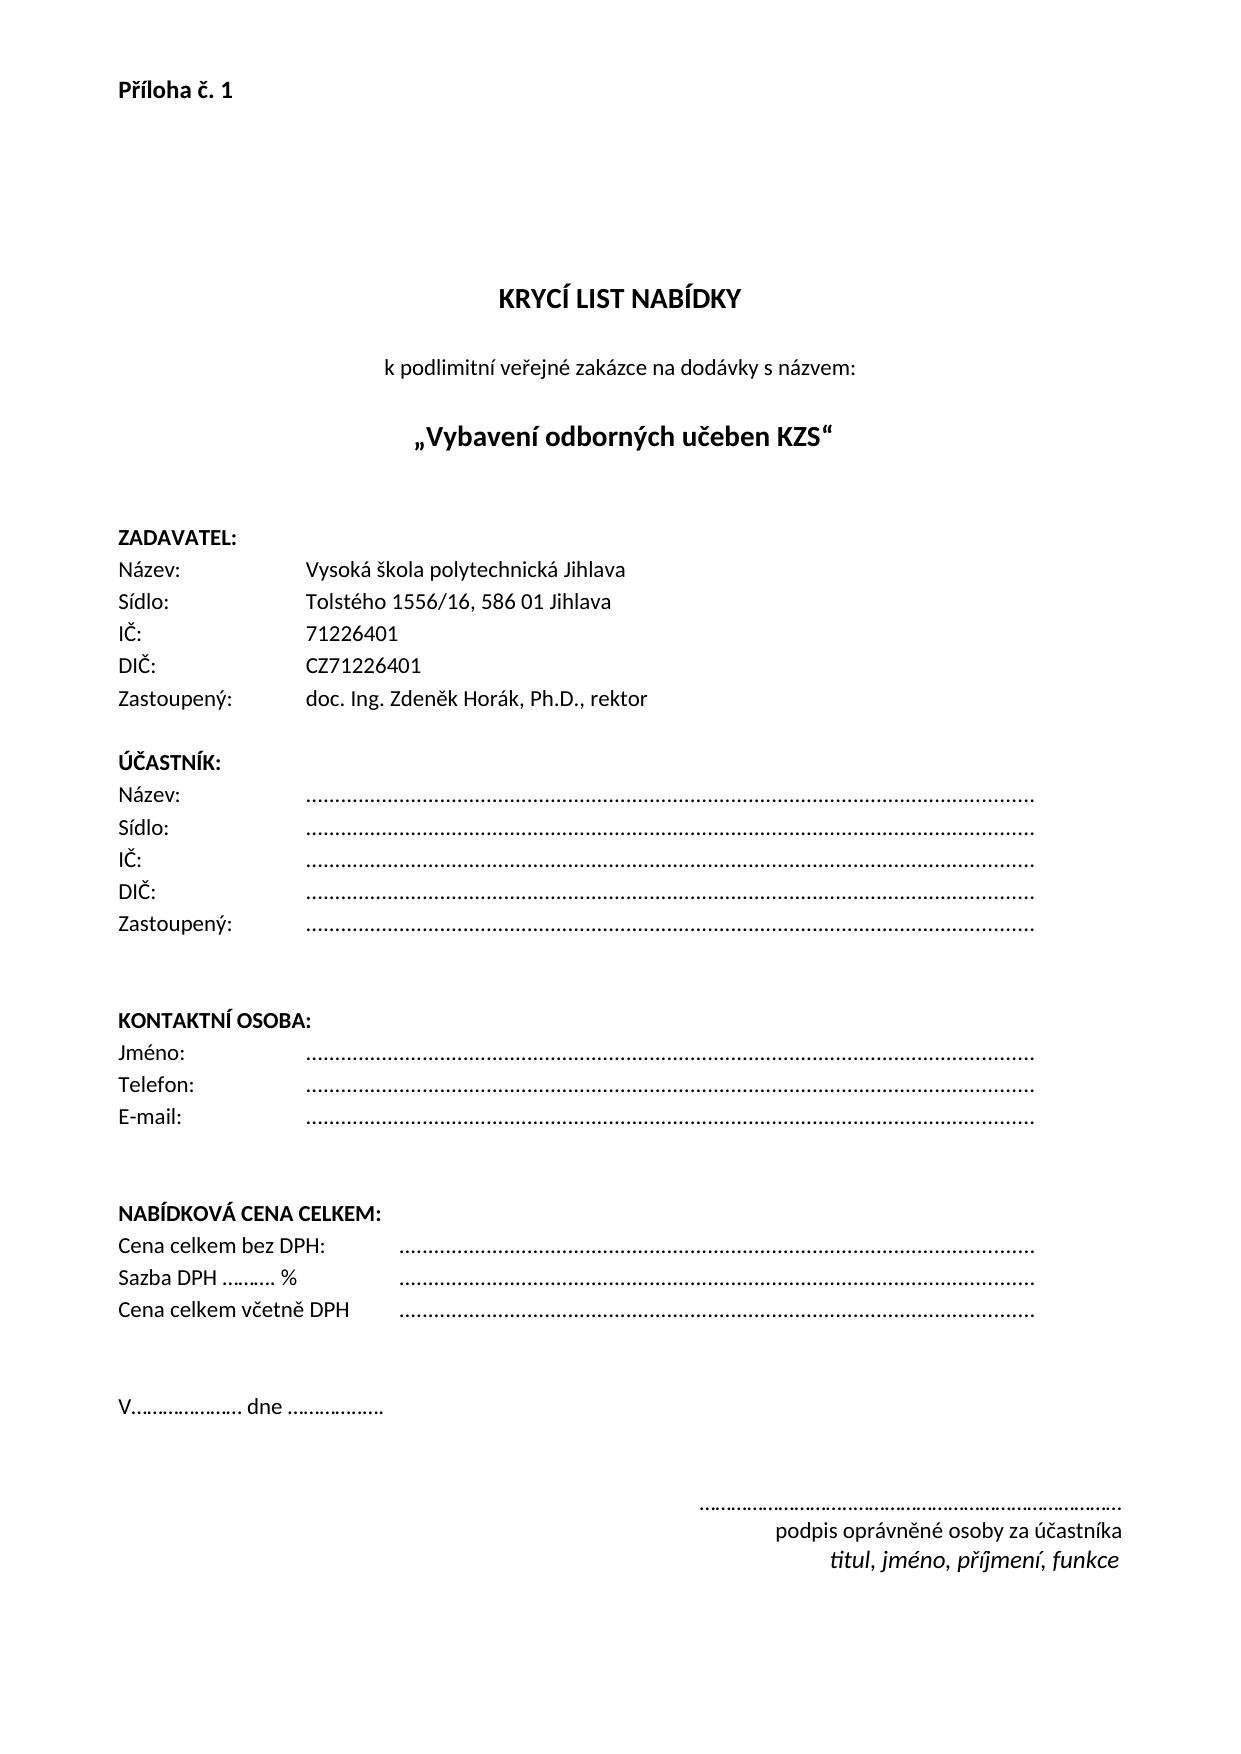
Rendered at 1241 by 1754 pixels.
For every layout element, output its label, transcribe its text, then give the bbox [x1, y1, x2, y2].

text Sídlo: Tolstého 1556/16, 586 01 Jihlava [118, 587, 1122, 615]
text Zastoupený: [118, 909, 1122, 937]
text Kontaktní osoba: [118, 1006, 1122, 1034]
text zadavatel: [118, 523, 1122, 551]
text účastník: [118, 748, 1122, 776]
text titul, jméno, příjmení, funkce [118, 1544, 1122, 1575]
text Nabídková cena celkem: [118, 1199, 1122, 1227]
text Zastoupený: doc. Ing. Zdeněk Horák, Ph.D., rektor [118, 684, 1122, 712]
text „Vybavení odborných učeben KZS“ [118, 418, 1122, 453]
text Cena celkem bez DPH: [118, 1231, 1122, 1259]
text ………………………..…………………………………………… [118, 1488, 1122, 1517]
text IČ: 71226401 [118, 619, 1122, 647]
text Krycí list nabídky [118, 280, 1122, 316]
text V………………… dne …………..…. [118, 1392, 1122, 1420]
text k podlimitní veřejné zakázce na dodávky s názvem: [118, 353, 1122, 381]
text E-mail: [118, 1102, 1122, 1130]
text Název: [118, 780, 1122, 808]
text Jméno: [118, 1038, 1122, 1066]
text Název: Vysoká škola polytechnická Jihlava [118, 555, 1122, 583]
text IČ: [118, 845, 1122, 873]
text podpis oprávněné osoby za účastníka [118, 1517, 1122, 1544]
text Sazba DPH ………. % [118, 1263, 1122, 1291]
text DIČ: CZ71226401 [118, 652, 1122, 680]
text Telefon: [118, 1070, 1122, 1098]
text Cena celkem včetně DPH [118, 1295, 1122, 1323]
text DIČ: [118, 877, 1122, 905]
text Sídlo: [118, 813, 1122, 841]
